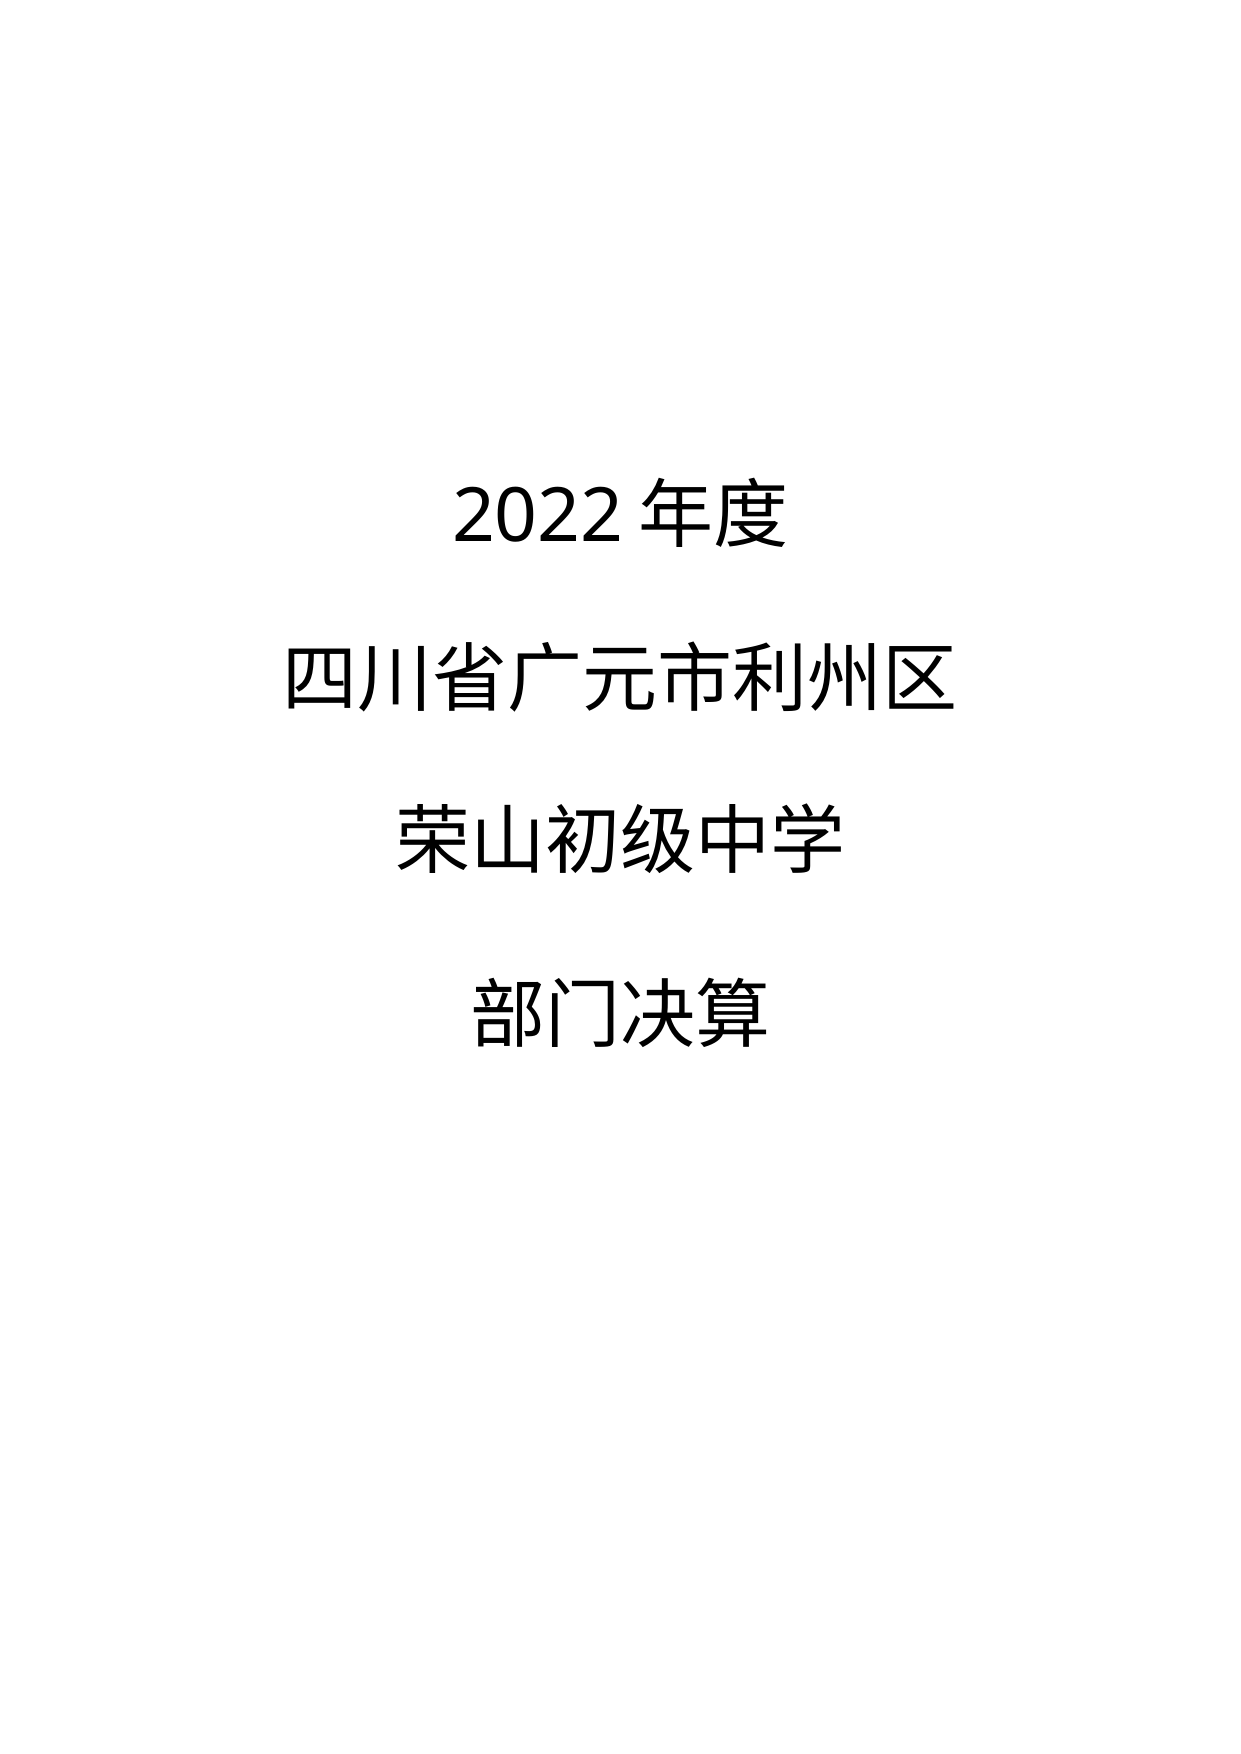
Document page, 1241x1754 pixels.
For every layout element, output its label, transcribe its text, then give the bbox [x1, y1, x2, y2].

text 2022年度 [187, 454, 1053, 563]
text 部门决算 [187, 944, 1053, 1074]
text 四川省广元市利州区 [187, 618, 1053, 727]
text 荣山初级中学 [187, 781, 1053, 889]
